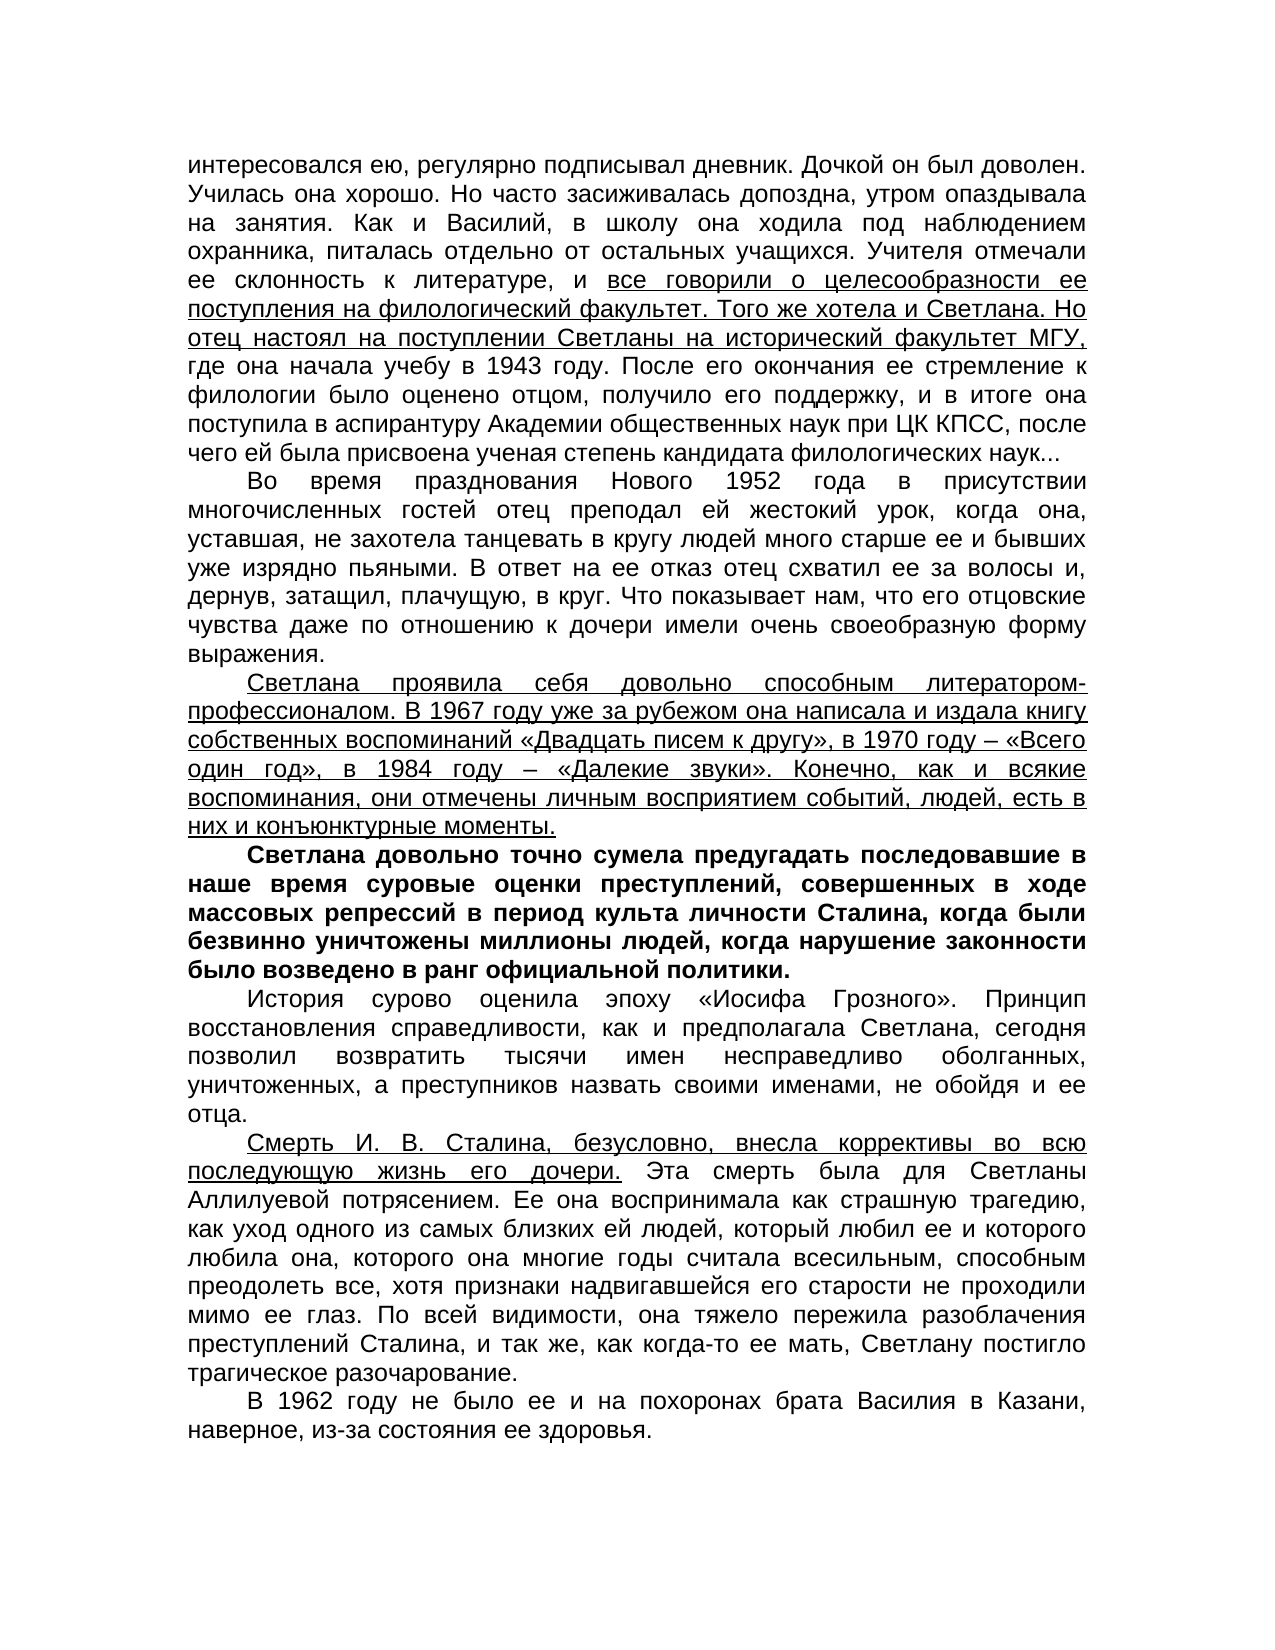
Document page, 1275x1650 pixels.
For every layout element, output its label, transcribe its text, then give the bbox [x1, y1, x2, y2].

text Светлана проявила себя довольно способным литератором-профессионалом. В 1967 году уже за рубежом она написала и издала книгу собственных воспоминаний «Двадцать писем к другу», в 1970 году – «Всего один год», в 1984 году – «Далекие звуки». Конечно, как и всякие воспоминания, они отмечены личным восприятием событий, людей, есть в них и конъюнктурные моменты. [187, 809, 1087, 840]
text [187, 150, 1087, 319]
text Светлана проявила себя довольно способным литератором-профессионалом. В 1967 году уже за рубежом она написала и издала книгу собственных воспоминаний «Двадцать писем к другу», в 1970 году – «Всего один год», в 1984 году – «Далекие звуки». Конечно, как и всякие воспоминания, они отмечены личным восприятием событий, людей, есть в них и конъюнктурные моменты. [187, 780, 1087, 808]
text Светлана довольно точно сумела предугадать последовавшие в наше время суровые оценки преступлений, совершенных в ходе массовых репрессий в период культа личности Сталина, когда были безвинно уничтожены миллионы людей, когда нарушение законности было возведено в ранг официальной политики. [187, 840, 1087, 984]
text В 1962 году не было ее и на похоронах брата Василия в Казани, наверное, из-за состояния ее здоровья. [187, 1386, 1087, 1444]
text Светлана проявила себя довольно способным литератором-профессионалом. В 1967 году уже за рубежом она написала и издала книгу собственных воспоминаний «Двадцать писем к другу», в 1970 году – «Всего один год», в 1984 году – «Далекие звуки». Конечно, как и всякие воспоминания, они отмечены личным восприятием событий, людей, есть в них и конъюнктурные моменты. [187, 751, 1087, 779]
text Во время празднования Нового 1952 года в присутствии многочисленных гостей отец преподал ей жестокий урок, когда она, уставшая, не захотела танцевать в кругу людей много старше ее и бывших уже изрядно пьяными. В ответ на ее отказ отец схватил ее за волосы и, дернув, затащил, плачущую, в круг. Что показывает нам, что его отцовские чувства даже по отношению к дочери имели очень своеобразную форму выражения. [187, 466, 1087, 667]
text История сурово оценила эпоху «Иосифа Грозного». Принцип восстановления справедливости, как и предполагала Светлана, сегодня позволил возвратить тысячи имен несправедливо оболганных, уничтоженных, а преступников назвать своими именами, не обойдя и ее отца. [187, 984, 1087, 1127]
text Смерть И. В. Сталина, безусловно, внесла коррективы во всю последующую жизнь его дочери. Эта смерть была для Светланы Аллилуевой потрясением. Ее она воспринимала как страшную трагедию, как уход одного из самых близких ей людей, который любил ее и которого любила она, которого она многие годы считала всесильным, способным преодолеть все, хотя признаки надвигавшейся его старости не проходили мимо ее глаз. По всей видимости, она тяжело пережила разоблачения преступлений Сталина, и так же, как когда-то ее мать, Светлану постигло трагическое разочарование. [187, 1127, 1087, 1386]
text Светлана проявила себя довольно способным литератором-профессионалом. В 1967 году уже за рубежом она написала и издала книгу собственных воспоминаний «Двадцать писем к другу», в 1970 году – «Всего один год», в 1984 году – «Далекие звуки». Конечно, как и всякие воспоминания, они отмечены личным восприятием событий, людей, есть в них и конъюнктурные моменты. [187, 667, 1087, 721]
text Светлана проявила себя довольно способным литератором-профессионалом. В 1967 году уже за рубежом она написала и издала книгу собственных воспоминаний «Двадцать писем к другу», в 1970 году – «Всего один год», в 1984 году – «Далекие звуки». Конечно, как и всякие воспоминания, они отмечены личным восприятием событий, людей, есть в них и конъюнктурные моменты. [187, 722, 1087, 750]
